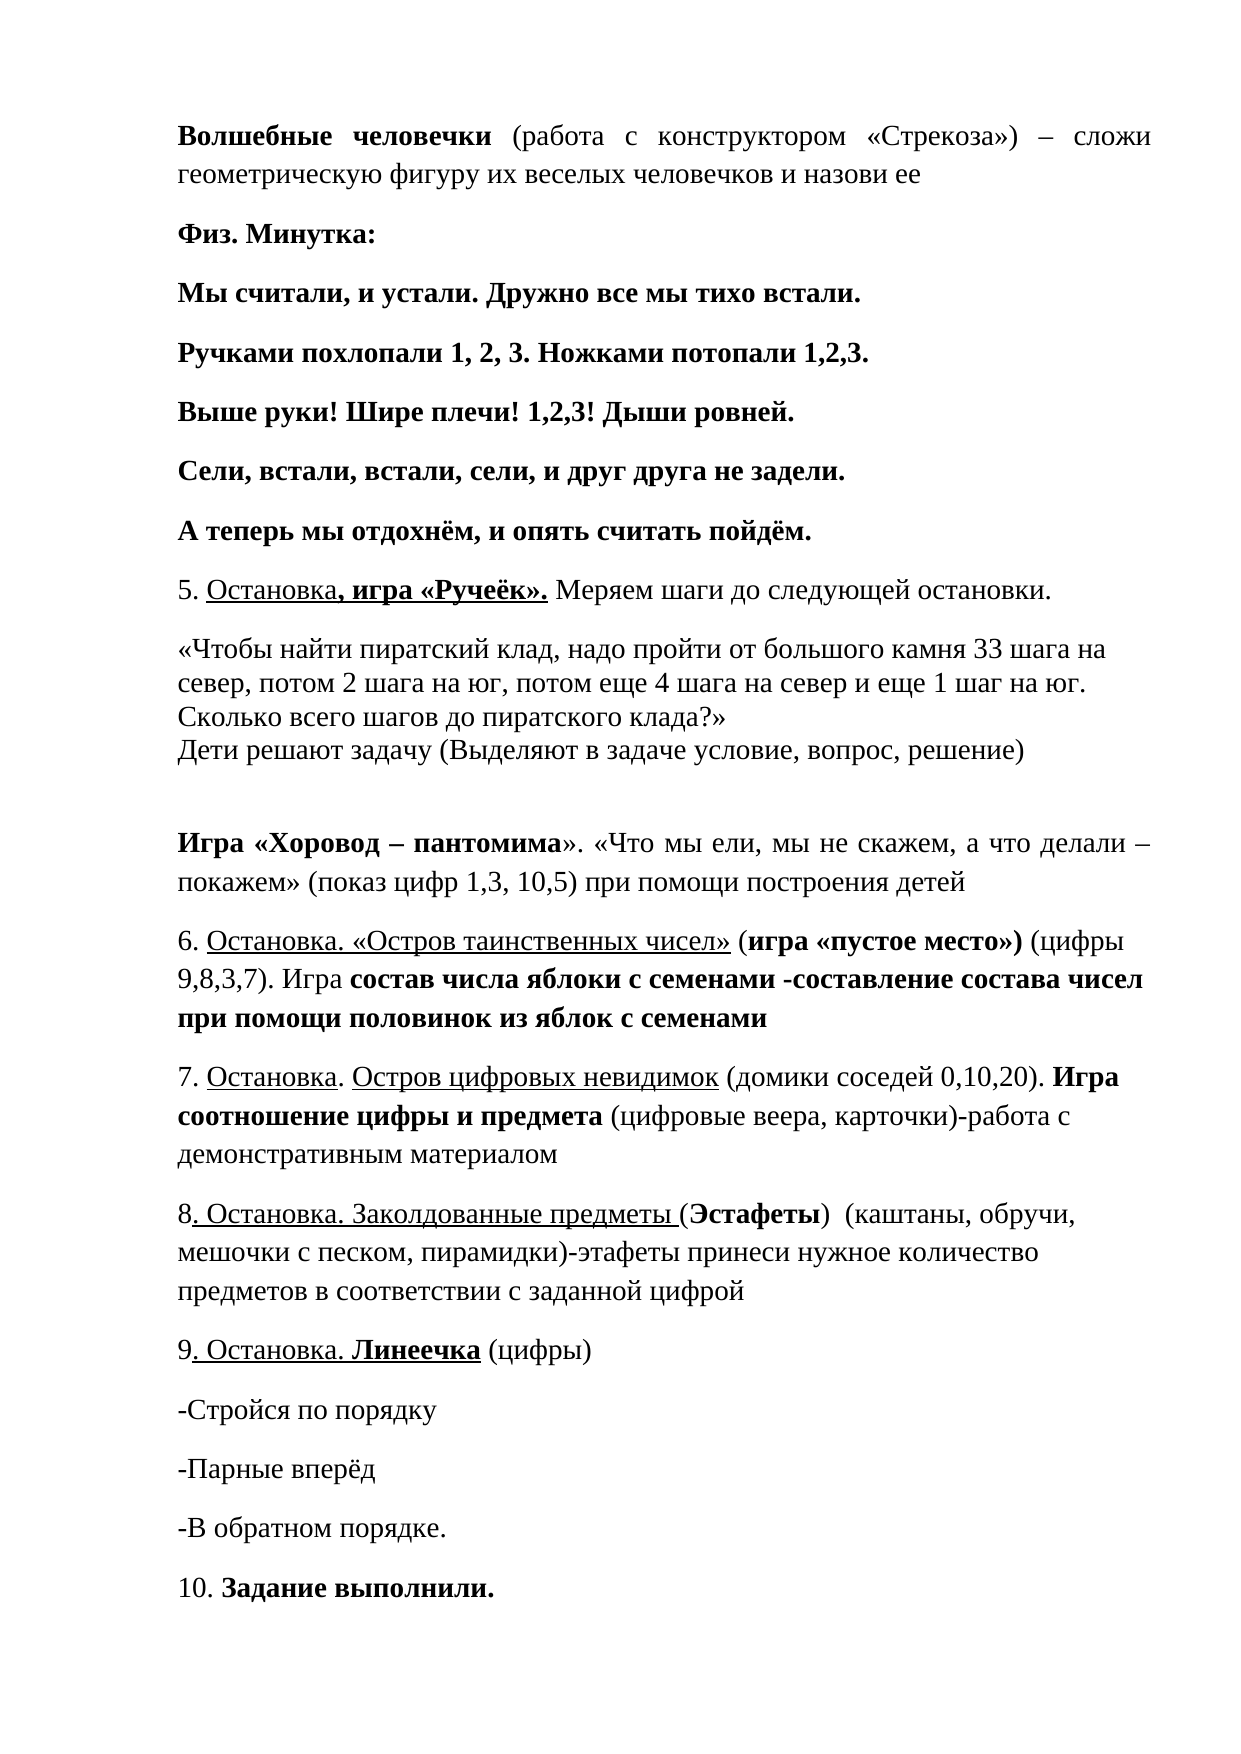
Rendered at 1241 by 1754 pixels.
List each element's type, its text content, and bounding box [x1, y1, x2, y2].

text Физ. Минутка: [177, 216, 1152, 249]
text Ручками похлопали 1, 2, 3. Ножками потопали 1,2,3. [177, 335, 1152, 368]
text А теперь мы отдохнём, и опять считать пойдём. [177, 513, 1152, 546]
text 10. Задание выполнили. [177, 1570, 1152, 1603]
text Мы считали, и устали. Дружно все мы тихо встали. [177, 275, 1152, 309]
text -Стройся по порядку [177, 1392, 1152, 1425]
text Игра «Хоровод – пантомима». «Что мы ели, мы не скажем, а что делали – покажем» (показ цифр 1,3, 10,5) при помощи построения детей [177, 825, 1152, 897]
text 7. Остановка. Остров цифровых невидимок (домики соседей 0,10,20). Игра соотношение цифры и предмета (цифровые веера, карточки)-работа с демонстративным материалом [177, 1059, 1152, 1170]
text Выше руки! Шире плечи! 1,2,3! Дыши ровней. [177, 394, 1152, 428]
text Сели, встали, встали, сели, и друг друга не задели. [177, 453, 1152, 487]
text -Парные вперёд [177, 1451, 1152, 1485]
text Волшебные человечки (работа с конструктором «Стрекоза») – сложи геометрическую фигуру их веселых человечков и назови ее [177, 118, 1152, 190]
text 8. Остановка. Заколдованные предметы (Эстафеты) (каштаны, обручи, мешочки с песком, пирамидки)-этафеты принеси нужное количество предметов в соответствии с заданной цифрой [177, 1196, 1152, 1307]
text 5. Остановка, игра «Ручеёк». Меряем шаги до следующей остановки. [177, 572, 1152, 606]
text Дети решают задачу (Выделяют в задаче условие, вопрос, решение) [177, 732, 1152, 766]
text «Чтобы найти пиратский клад, надо пройти от большого камня 33 шага на север, потом 2 шага на юг, потом еще 4 шага на север и еще 1 шаг на юг. Сколько всего шагов до пиратского клада?» [177, 632, 1152, 732]
text 6. Остановка. «Остров таинственных чисел» (игра «пустое место») (цифры 9,8,3,7). Игра состав числа яблоки с семенами -составление состава чисел при помощи половинок из яблок с семенами [177, 923, 1152, 1034]
text -В обратном порядке. [177, 1511, 1152, 1544]
text 9. Остановка. Линеечка (цифры) [177, 1332, 1152, 1366]
